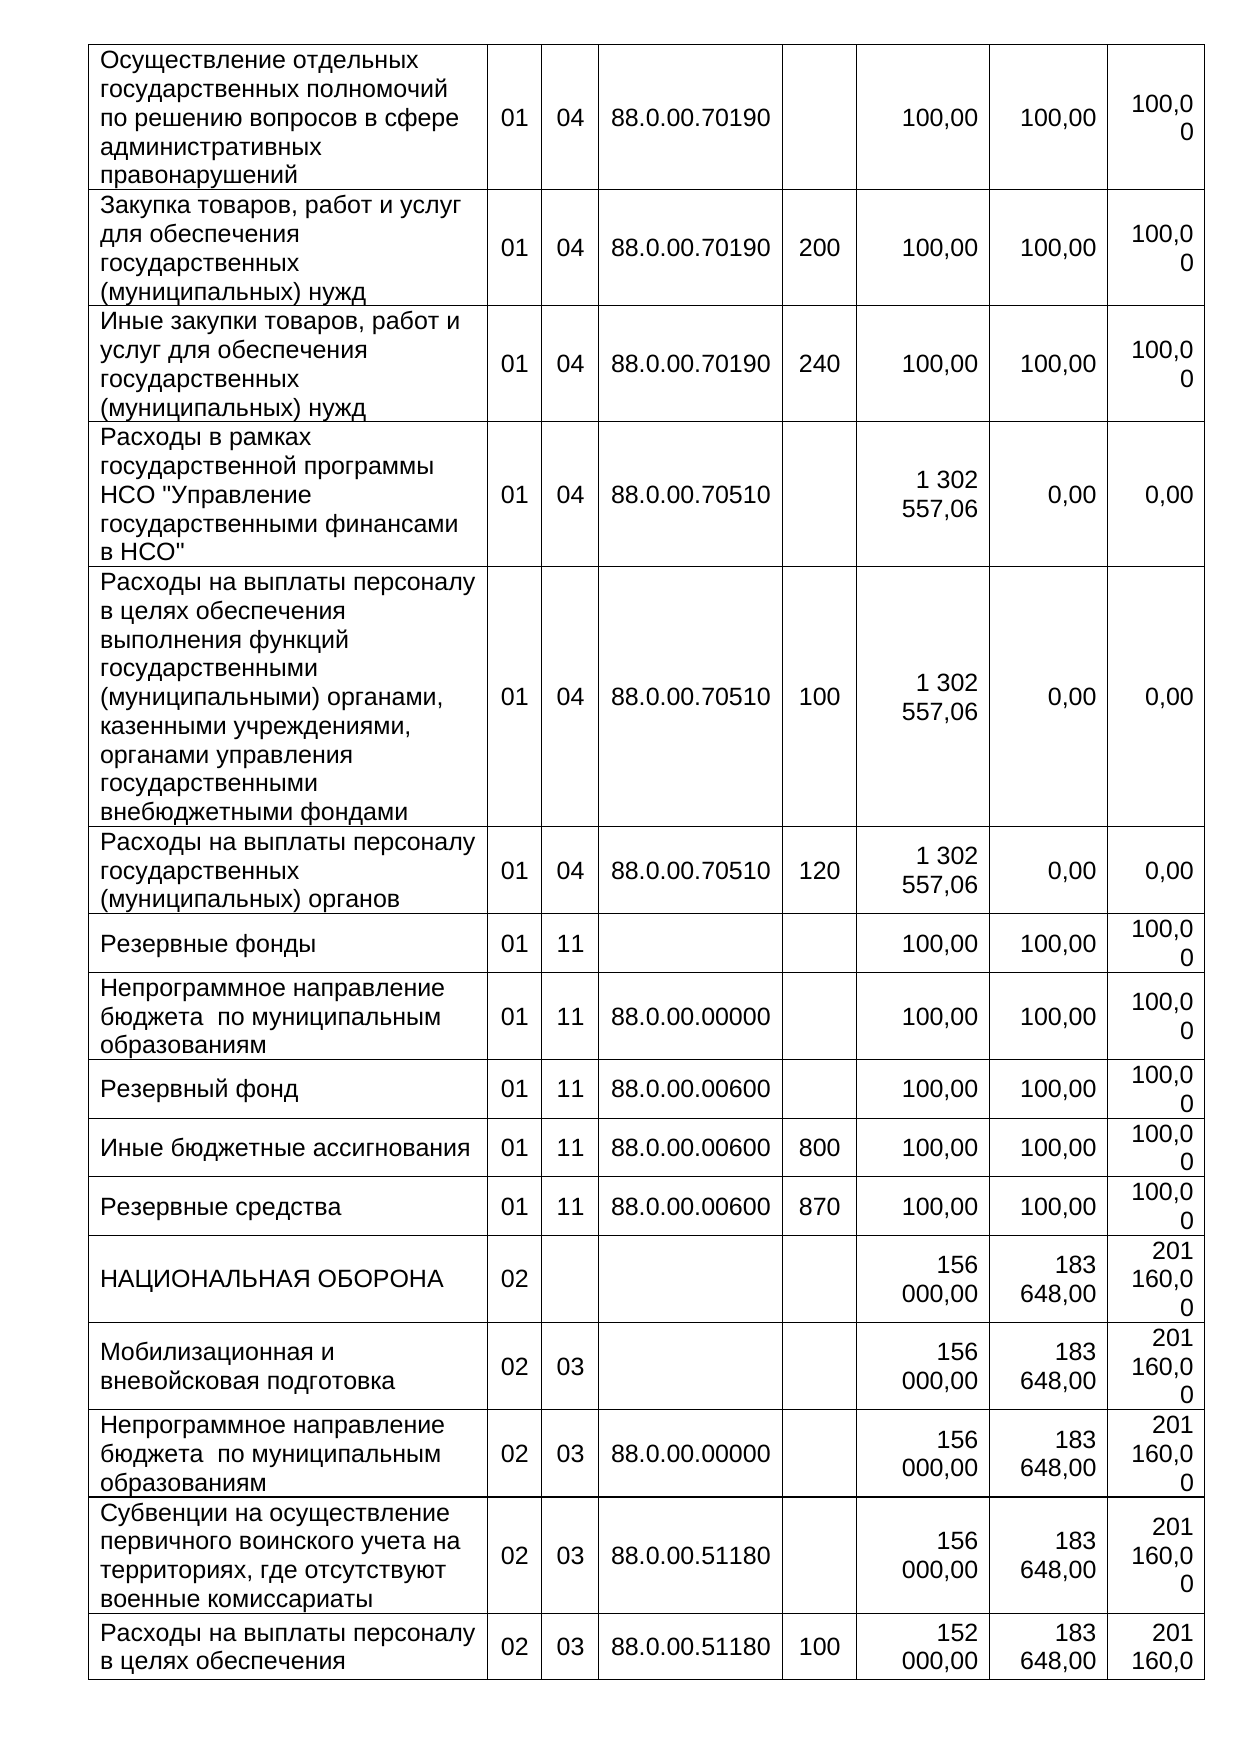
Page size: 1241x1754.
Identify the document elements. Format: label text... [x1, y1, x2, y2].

table_cell 11 [542, 914, 598, 972]
table_cell 01 [488, 1060, 541, 1117]
table_cell 04 [542, 306, 598, 421]
table_cell 0,00 [1108, 422, 1204, 566]
table_cell 201 160,00 [1108, 1410, 1204, 1496]
table_cell 01 [488, 973, 541, 1059]
table_cell 1 302 557,06 [857, 422, 989, 566]
table_cell 870 [783, 1177, 856, 1234]
table_cell 100,00 [990, 306, 1107, 421]
table_cell 1 302 557,06 [857, 567, 989, 826]
table_cell 01 [488, 827, 541, 913]
table_cell 0,00 [1108, 827, 1204, 913]
table_cell 183 648,00 [990, 1323, 1107, 1409]
table_cell 02 [488, 1323, 541, 1409]
table_cell 03 [542, 1498, 598, 1612]
table_cell 1 302 557,06 [857, 827, 989, 913]
table_cell [599, 914, 782, 972]
table_cell 100,00 [857, 1060, 989, 1117]
table_cell 100,00 [1108, 45, 1204, 189]
table_cell Иные бюджетные ассигнования [89, 1119, 487, 1176]
table_cell 01 [488, 914, 541, 972]
table_cell 01 [488, 306, 541, 421]
table_cell 0,00 [990, 422, 1107, 566]
table_cell 100,00 [990, 1060, 1107, 1117]
table_cell 02 [488, 1236, 541, 1322]
table_cell Резервные средства [89, 1177, 487, 1234]
table_cell 01 [488, 422, 541, 566]
table_cell [783, 45, 856, 189]
table_cell 201 160,00 [1108, 1614, 1204, 1679]
table_cell [783, 1236, 856, 1322]
table_cell [599, 1323, 782, 1409]
table_cell 01 [488, 1119, 541, 1176]
table_cell [542, 1236, 598, 1322]
table_cell 04 [542, 190, 598, 305]
table_cell 152 000,00 [857, 1614, 989, 1679]
table_cell Резервные фонды [89, 914, 487, 972]
table_cell 183 648,00 [990, 1236, 1107, 1322]
table_cell 11 [542, 973, 598, 1059]
table_cell 01 [488, 190, 541, 305]
table_cell 156 000,00 [857, 1323, 989, 1409]
table_cell 201 160,00 [1108, 1236, 1204, 1322]
table_cell Субвенции на осуществление первичного воинского учета на территориях, где отсутствуют военные комиссариаты [89, 1498, 487, 1612]
table_cell Закупка товаров, работ и услуг для обеспечения государственных (муниципальных) нужд [89, 190, 487, 305]
table_cell 02 [488, 1498, 541, 1612]
table_cell 100 [783, 1614, 856, 1679]
table_cell 03 [542, 1614, 598, 1679]
table_cell 11 [542, 1177, 598, 1234]
table_cell 100,00 [1108, 1177, 1204, 1234]
table_cell [783, 973, 856, 1059]
table_cell [783, 1060, 856, 1117]
table_cell [783, 1410, 856, 1496]
table_cell Мобилизационная и вневойсковая подготовка [89, 1323, 487, 1409]
table_cell 100,00 [1108, 973, 1204, 1059]
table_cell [89, 1614, 487, 1679]
table_cell 156 000,00 [857, 1410, 989, 1496]
table_cell 88.0.00.00000 [599, 1410, 782, 1496]
table_cell 156 000,00 [857, 1236, 989, 1322]
table_cell 88.0.00.51180 [599, 1614, 782, 1679]
table_cell Осуществление отдельных государственных полномочий по решению вопросов в сфере административных правонарушений [89, 45, 487, 189]
table_cell 156 000,00 [857, 1498, 989, 1612]
table_cell [783, 1498, 856, 1612]
table_cell 88.0.00.00600 [599, 1119, 782, 1176]
table_cell 100,00 [1108, 1060, 1204, 1117]
table_cell [783, 422, 856, 566]
table_cell 88.0.00.51180 [599, 1498, 782, 1612]
table_cell 88.0.00.70510 [599, 567, 782, 826]
table_cell 183 648,00 [990, 1498, 1107, 1612]
table_cell Резервный фонд [89, 1060, 487, 1117]
table_cell 100,00 [1108, 914, 1204, 972]
table_cell 100,00 [990, 190, 1107, 305]
table_cell [783, 914, 856, 972]
table_cell 11 [542, 1060, 598, 1117]
table_cell 01 [488, 45, 541, 189]
table_cell 100,00 [990, 973, 1107, 1059]
table_cell 88.0.00.70510 [599, 422, 782, 566]
table_cell 04 [542, 422, 598, 566]
table_cell Непрограммное направление бюджета по муниципальным образованиям [89, 973, 487, 1059]
table_cell 88.0.00.70190 [599, 190, 782, 305]
table_cell 200 [783, 190, 856, 305]
table_cell 01 [488, 567, 541, 826]
table_cell 240 [783, 306, 856, 421]
table_cell 201 160,00 [1108, 1323, 1204, 1409]
table_cell 100,00 [857, 45, 989, 189]
table_cell 800 [783, 1119, 856, 1176]
table_cell 100,00 [1108, 190, 1204, 305]
table_cell 120 [783, 827, 856, 913]
table_cell [599, 1236, 782, 1322]
table_cell 100 [783, 567, 856, 826]
table_cell НАЦИОНАЛЬНАЯ ОБОРОНА [89, 1236, 487, 1322]
table_cell 183 648,00 [990, 1614, 1107, 1679]
table_cell 100,00 [857, 306, 989, 421]
table_cell 100,00 [857, 973, 989, 1059]
table_cell 02 [488, 1614, 541, 1679]
table_cell 100,00 [857, 914, 989, 972]
table_cell 88.0.00.00600 [599, 1177, 782, 1234]
table_cell 100,00 [990, 1119, 1107, 1176]
table_cell 88.0.00.00600 [599, 1060, 782, 1117]
table_cell 100,00 [857, 1177, 989, 1234]
table_cell Непрограммное направление бюджета по муниципальным образованиям [89, 1410, 487, 1496]
table_cell 0,00 [990, 827, 1107, 913]
table_cell 100,00 [1108, 1119, 1204, 1176]
table_cell 88.0.00.70190 [599, 306, 782, 421]
table_cell 183 648,00 [990, 1410, 1107, 1496]
table_cell 04 [542, 45, 598, 189]
table_cell 88.0.00.70510 [599, 827, 782, 913]
table_cell 88.0.00.70190 [599, 45, 782, 189]
table_cell 100,00 [1108, 306, 1204, 421]
table_cell 11 [542, 1119, 598, 1176]
table_cell [783, 1323, 856, 1409]
table_cell 100,00 [857, 1119, 989, 1176]
table_cell 04 [542, 827, 598, 913]
table_cell Иные закупки товаров, работ и услуг для обеспечения государственных (муниципальных) нужд [89, 306, 487, 421]
table_cell 02 [488, 1410, 541, 1496]
table_cell 100,00 [990, 914, 1107, 972]
table_cell 100,00 [857, 190, 989, 305]
table_cell Расходы на выплаты персоналу государственных (муниципальных) органов [89, 827, 487, 913]
table_cell 201 160,00 [1108, 1498, 1204, 1612]
table_cell 04 [542, 567, 598, 826]
table_cell 88.0.00.00000 [599, 973, 782, 1059]
table_cell 100,00 [990, 45, 1107, 189]
table_cell 0,00 [990, 567, 1107, 826]
table_cell Расходы в рамках государственной программы НСО "Управление государственными финансами в НСО" [89, 422, 487, 566]
table_cell 100,00 [990, 1177, 1107, 1234]
table_cell 03 [542, 1410, 598, 1496]
table_cell 0,00 [1108, 567, 1204, 826]
table_cell 01 [488, 1177, 541, 1234]
table_cell 03 [542, 1323, 598, 1409]
